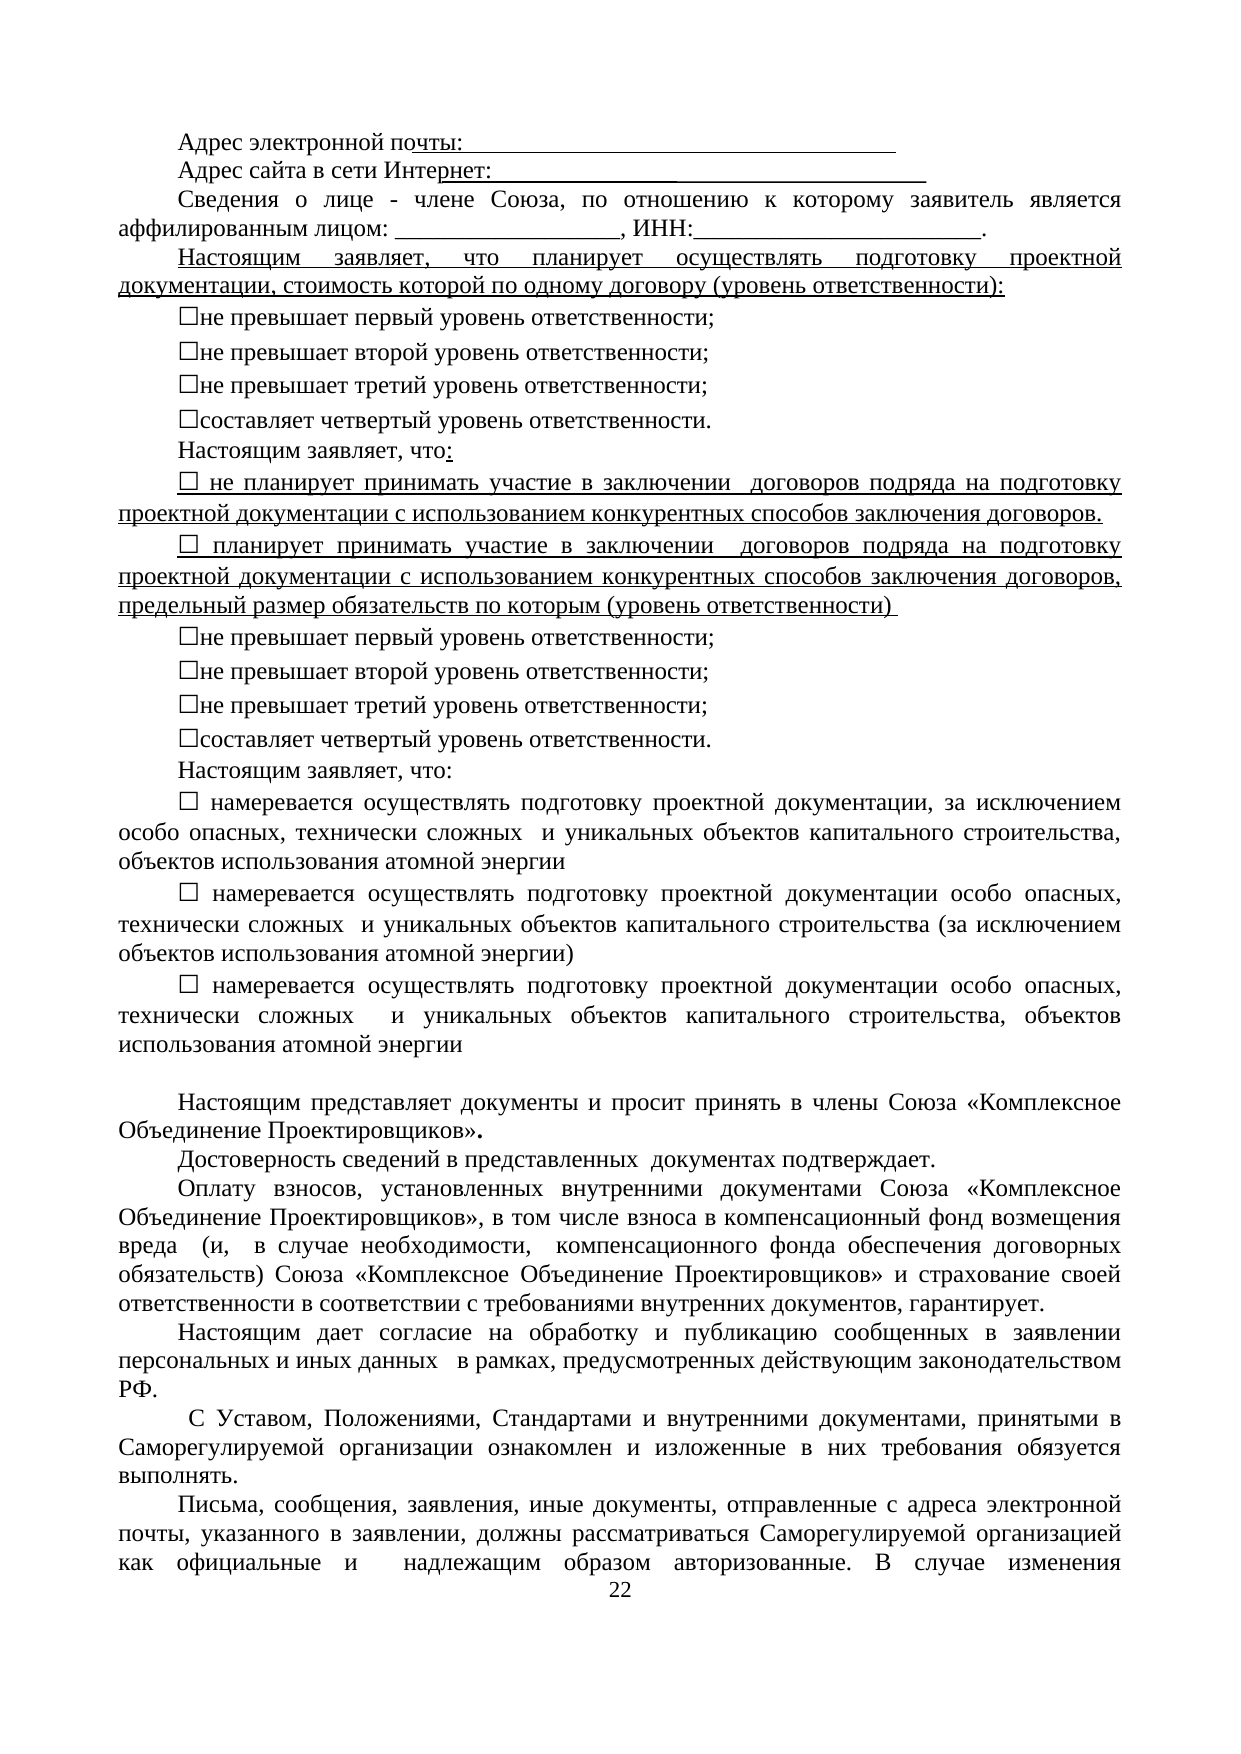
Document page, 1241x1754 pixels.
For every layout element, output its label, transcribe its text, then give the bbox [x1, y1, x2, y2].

text Настоящим заявляет, что: [118, 435, 1122, 464]
text Сведения о лице - члене Союза, по отношению к которому заявитель является аффилированным лицом: __________________, ИНН:_______________________. [118, 184, 1122, 242]
text С Уставом, Положениями, Стандартами и внутренними документами, принятыми в Саморегулируемой организации ознакомлен и изложенные в них требования обязуется выполнять. [118, 1403, 1122, 1489]
text ☐ намеревается осуществлять подготовку проектной документации, за исключением особо опасных, технически сложных и уникальных объектов капитального строительства, объектов использования атомной энергии [118, 783, 1122, 875]
text Настоящим представляет документы и просит принять в члены Союза «Комплексное Объединение Проектировщиков». [118, 1087, 1122, 1144]
text ☐составляет четвертый уровень ответственности. [118, 401, 1122, 435]
text ☐ не планирует принимать участие в заключении договоров подряда на подготовку проектной документации с использованием конкурентных способов заключения договоров. [118, 464, 1122, 527]
text ☐составляет четвертый уровень ответственности. [118, 721, 1122, 755]
text ☐ намеревается осуществлять подготовку проектной документации особо опасных, технически сложных и уникальных объектов капитального строительства, объектов использования атомной энергии [118, 967, 1122, 1058]
text Настоящим заявляет, что: [118, 755, 1122, 783]
text ☐не превышает второй уровень ответственности; [118, 333, 1122, 367]
text Адрес электронной почты: [118, 127, 1122, 155]
text Адрес сайта в сети Интернет: [118, 155, 1122, 184]
text ☐ планирует принимать участие в заключении договоров подряда на подготовку проектной документации с использованием конкурентных способов заключения договоров, предельный размер обязательств по которым (уровень ответственности) [118, 527, 1122, 586]
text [118, 1489, 1122, 1576]
text Настоящим дает согласие на обработку и публикацию сообщенных в заявлении персональных и иных данных в рамках, предусмотренных действующим законодательством РФ. [118, 1317, 1122, 1403]
text ☐не превышает второй уровень ответственности; [118, 652, 1122, 687]
text Достоверность сведений в представленных документах подтверждает. [118, 1144, 1122, 1173]
text ☐ намеревается осуществлять подготовку проектной документации особо опасных, технически сложных и уникальных объектов капитального строительства (за исключением объектов использования атомной энергии) [118, 875, 1122, 967]
text ☐не превышает третий уровень ответственности; [118, 687, 1122, 721]
text ☐не превышает первый уровень ответственности; [118, 299, 1122, 333]
text ☐ планирует принимать участие в заключении договоров подряда на подготовку проектной документации с использованием конкурентных способов заключения договоров, предельный размер обязательств по которым (уровень ответственности) [118, 587, 1122, 618]
text ☐не превышает третий уровень ответственности; [118, 367, 1122, 401]
text Настоящим заявляет, что планирует осуществлять подготовку проектной документации, стоимость которой по одному договору (уровень ответственности): [118, 242, 1122, 299]
text ☐не превышает первый уровень ответственности; [118, 618, 1122, 652]
text Оплату взносов, установленных внутренними документами Союза «Комплексное Объединение Проектировщиков», в том числе взноса в компенсационный фонд возмещения вреда (и, в случае необходимости, компенсационного фонда обеспечения договорных обязательств) Союза «Комплексное Объединение Проектировщиков» и страхование своей ответственности в соответствии с требованиями внутренних документов, гарантирует. [118, 1173, 1122, 1317]
